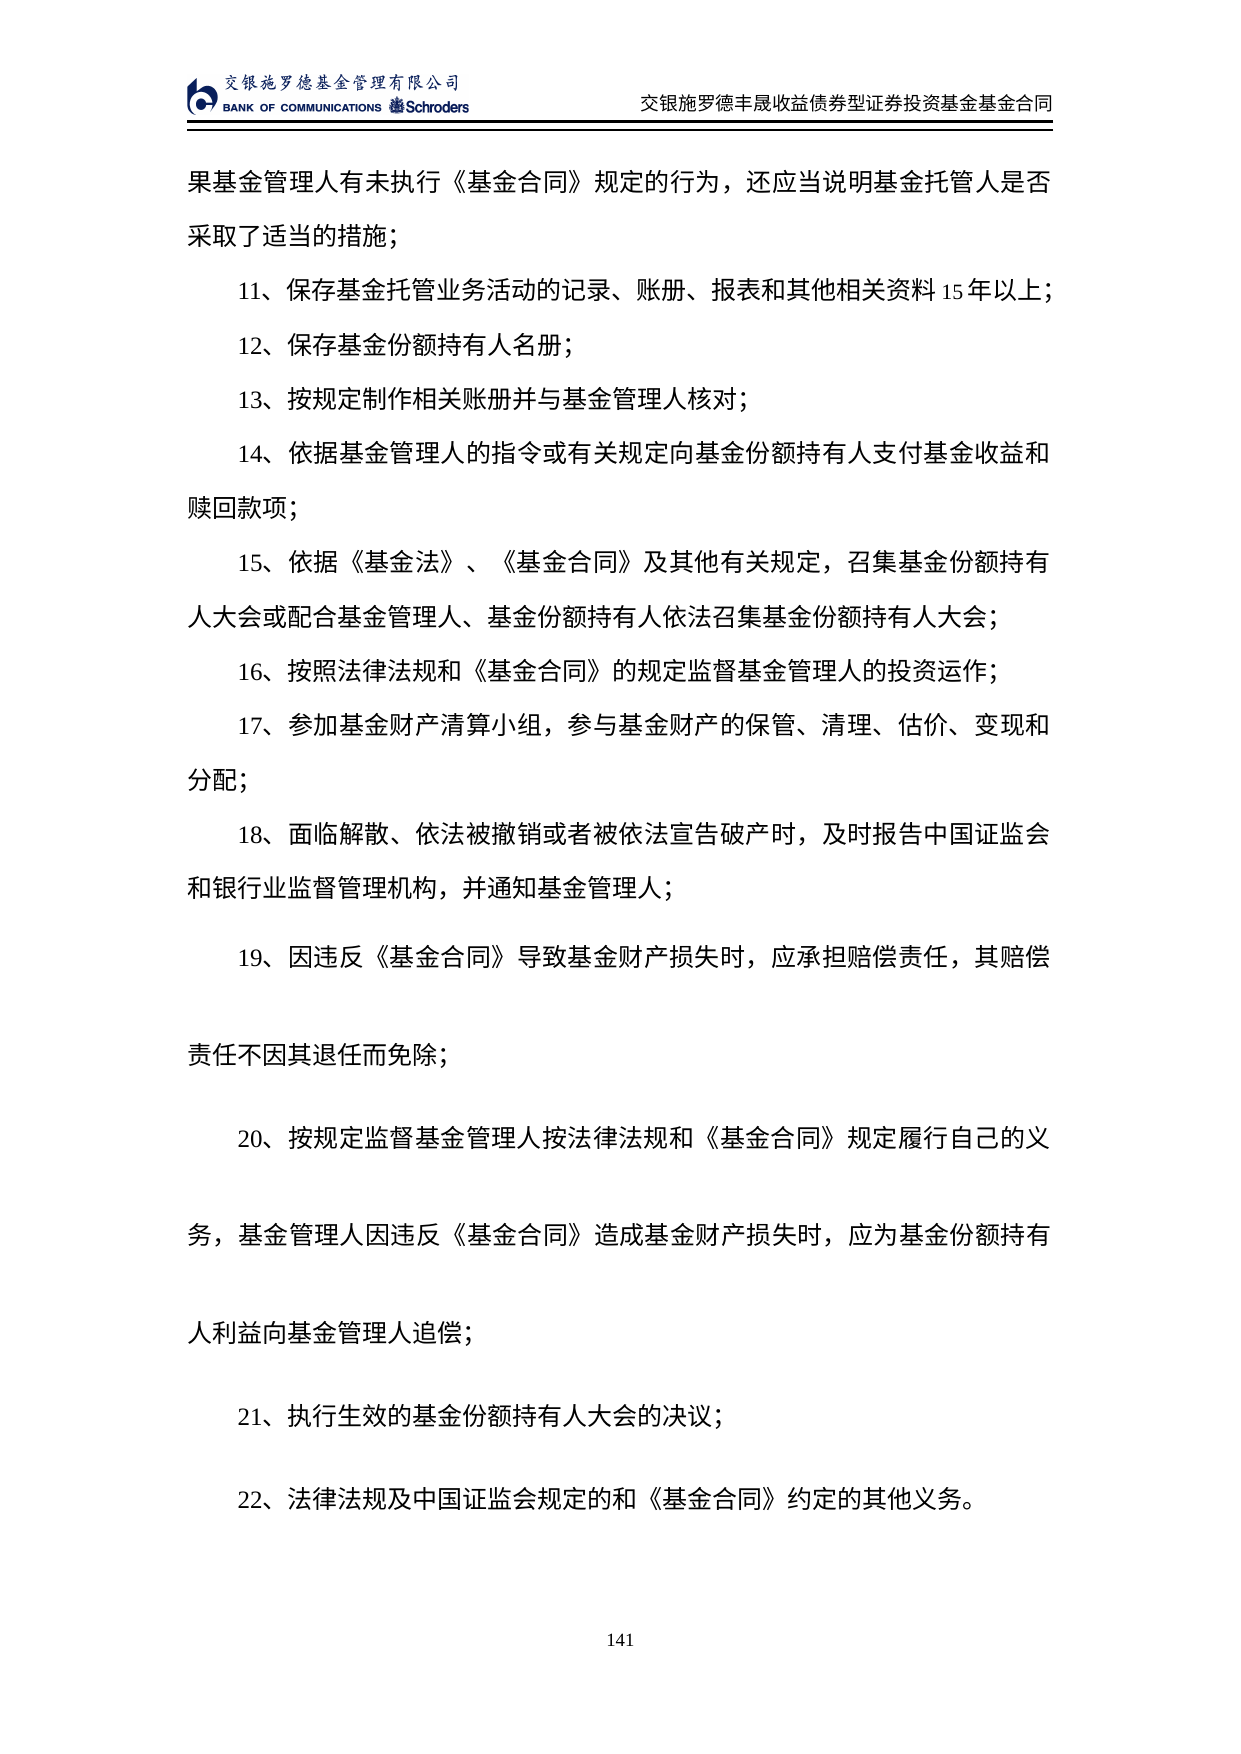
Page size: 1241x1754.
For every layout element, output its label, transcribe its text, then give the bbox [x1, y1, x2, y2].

text 22、法律法规及中国证监会规定的和《基金合同》约定的其他义务。 [187, 1465, 1053, 1530]
text 13、按规定制作相关账册并与基金管理人核对； [187, 379, 1053, 416]
text 11、保存基金托管业务活动的记录、账册、报表和其他相关资料15年以上； [187, 271, 1053, 307]
text 18、面临解散、依法被撤销或者被依法宣告破产时，及时报告中国证监会和银行业监督管理机构，并通知基金管理人； [187, 814, 1053, 905]
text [187, 162, 1053, 253]
picture [187, 74, 469, 115]
text 12、保存基金份额持有人名册； [187, 325, 1053, 361]
text 20、按规定监督基金管理人按法律法规和《基金合同》规定履行自己的义务，基金管理人因违反《基金合同》造成基金财产损失时，应为基金份额持有人利益向基金管理人追偿； [187, 1104, 1053, 1364]
text 17、参加基金财产清算小组，参与基金财产的保管、清理、估价、变现和分配； [187, 706, 1053, 796]
text 16、按照法律法规和《基金合同》的规定监督基金管理人的投资运作； [187, 651, 1053, 688]
text 21、执行生效的基金份额持有人大会的决议； [187, 1382, 1053, 1447]
text 15、依据《基金法》、《基金合同》及其他有关规定，召集基金份额持有人大会或配合基金管理人、基金份额持有人依法召集基金份额持有人大会； [187, 543, 1053, 633]
text 14、依据基金管理人的指令或有关规定向基金份额持有人支付基金收益和赎回款项； [187, 434, 1053, 524]
text 19、因违反《基金合同》导致基金财产损失时，应承担赔偿责任，其赔偿责任不因其退任而免除； [187, 923, 1053, 1086]
